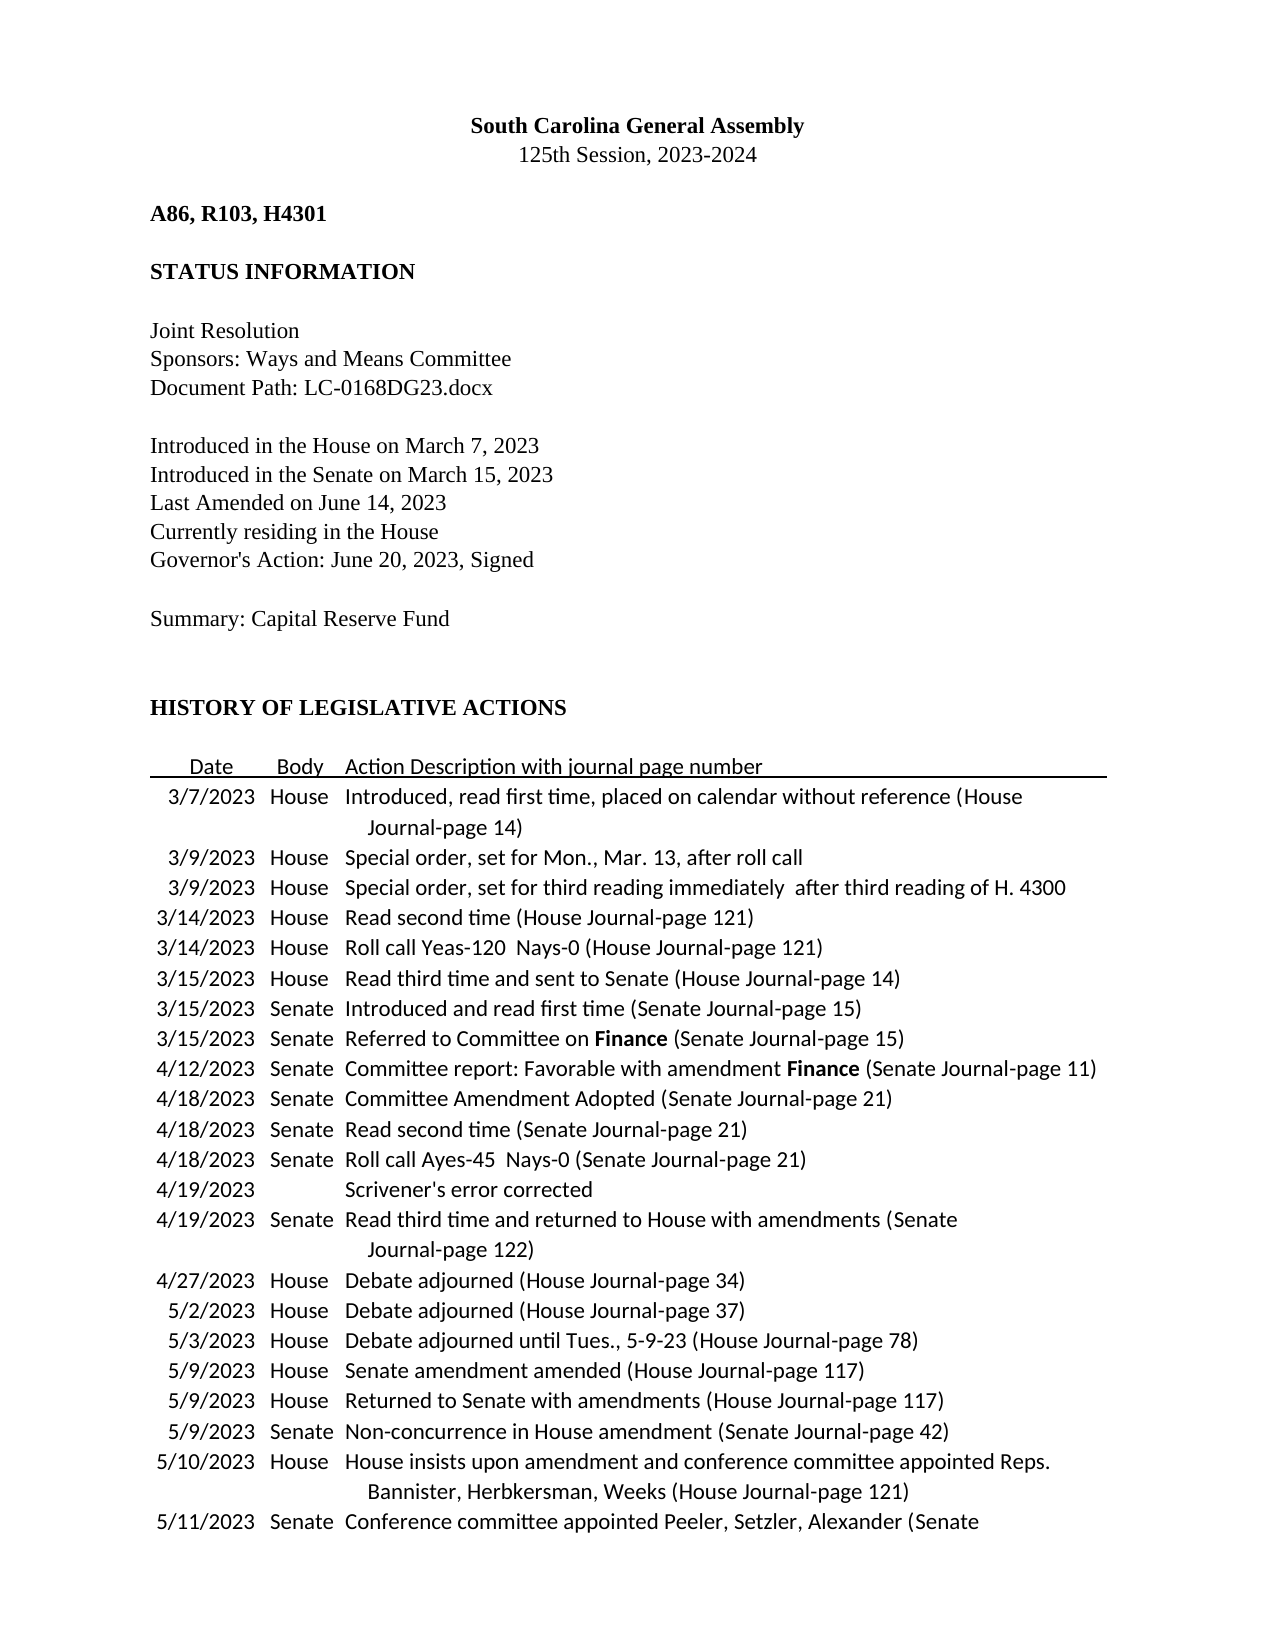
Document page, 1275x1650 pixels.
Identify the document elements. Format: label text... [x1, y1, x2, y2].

text 4/18/2023 Senate Read second time (Senate Journal-page 21) [150, 1115, 1125, 1143]
text STATUS INFORMATION [150, 258, 1125, 284]
text 4/18/2023 Senate Committee Amendment Adopted (Senate Journal-page 21) [150, 1084, 1125, 1113]
text 5/2/2023 House Debate adjourned (House Journal-page 37) [150, 1296, 1125, 1324]
text Joint Resolution [150, 317, 1125, 343]
text A86, R103, H4301 [150, 199, 1125, 226]
text 3/9/2023 House Special order, set for Mon., Mar. 13, after roll call [150, 843, 1125, 871]
text 4/12/2023 Senate Committee report: Favorable with amendment Finance (Senate Journal-page 11) [150, 1054, 1125, 1082]
text 125th Session, 2023-2024 [150, 141, 1125, 167]
text 4/18/2023 Senate Roll call Ayes-45 Nays-0 (Senate Journal-page 21) [150, 1145, 1125, 1173]
text 3/7/2023 House Introduced, read first time, placed on calendar without reference (House Journal-page 14) [150, 782, 1125, 841]
text 3/15/2023 Senate Introduced and read first time (Senate Journal-page 15) [150, 994, 1125, 1022]
text 4/27/2023 House Debate adjourned (House Journal-page 34) [150, 1266, 1125, 1294]
text Document Path: LC-0168DG23.docx [150, 374, 1125, 400]
text 3/15/2023 House Read third time and sent to Senate (House Journal-page 14) [150, 964, 1125, 992]
text Sponsors: Ways and Means Committee [150, 345, 1125, 372]
text 3/9/2023 House Special order, set for third reading immediately after third reading of H. 4300 [150, 873, 1125, 901]
text 5/9/2023 House Senate amendment amended (House Journal-page 117) [150, 1356, 1125, 1384]
text 5/10/2023 House House insists upon amendment and conference committee appointed Reps. Bannister, Herbkersman, Weeks (House Journal-page 121) [150, 1447, 1125, 1505]
text Governor's Action: June 20, 2023, Signed [150, 546, 1125, 572]
text 5/3/2023 House Debate adjourned until Tues., 5-9-23 (House Journal-page 78) [150, 1326, 1125, 1354]
text Last Amended on June 14, 2023 [150, 489, 1125, 516]
text 3/14/2023 House Read second time (House Journal-page 121) [150, 903, 1125, 931]
text Introduced in the House on March 7, 2023 [150, 432, 1125, 459]
text HISTORY OF LEGISLATIVE ACTIONS [150, 694, 1125, 720]
text Introduced in the Senate on March 15, 2023 [150, 461, 1125, 487]
text 5/9/2023 House Returned to Senate with amendments (House Journal-page 117) [150, 1387, 1125, 1415]
text Date Body Action Description with journal page number [150, 752, 1125, 780]
text 3/15/2023 Senate Referred to Committee on Finance (Senate Journal-page 15) [150, 1024, 1125, 1052]
text 4/19/2023 Senate Read third time and returned to House with amendments (Senate Journal-page 122) [150, 1205, 1125, 1264]
text South Carolina General Assembly [150, 112, 1125, 139]
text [150, 1507, 1125, 1536]
text Currently residing in the House [150, 518, 1125, 544]
text 3/14/2023 House Roll call Yeas-120 Nays-0 (House Journal-page 121) [150, 933, 1125, 962]
text Summary: Capital Reserve Fund [150, 605, 1125, 631]
text 5/9/2023 Senate Non-concurrence in House amendment (Senate Journal-page 42) [150, 1417, 1125, 1445]
text 4/19/2023 Scrivener's error corrected [150, 1175, 1125, 1203]
